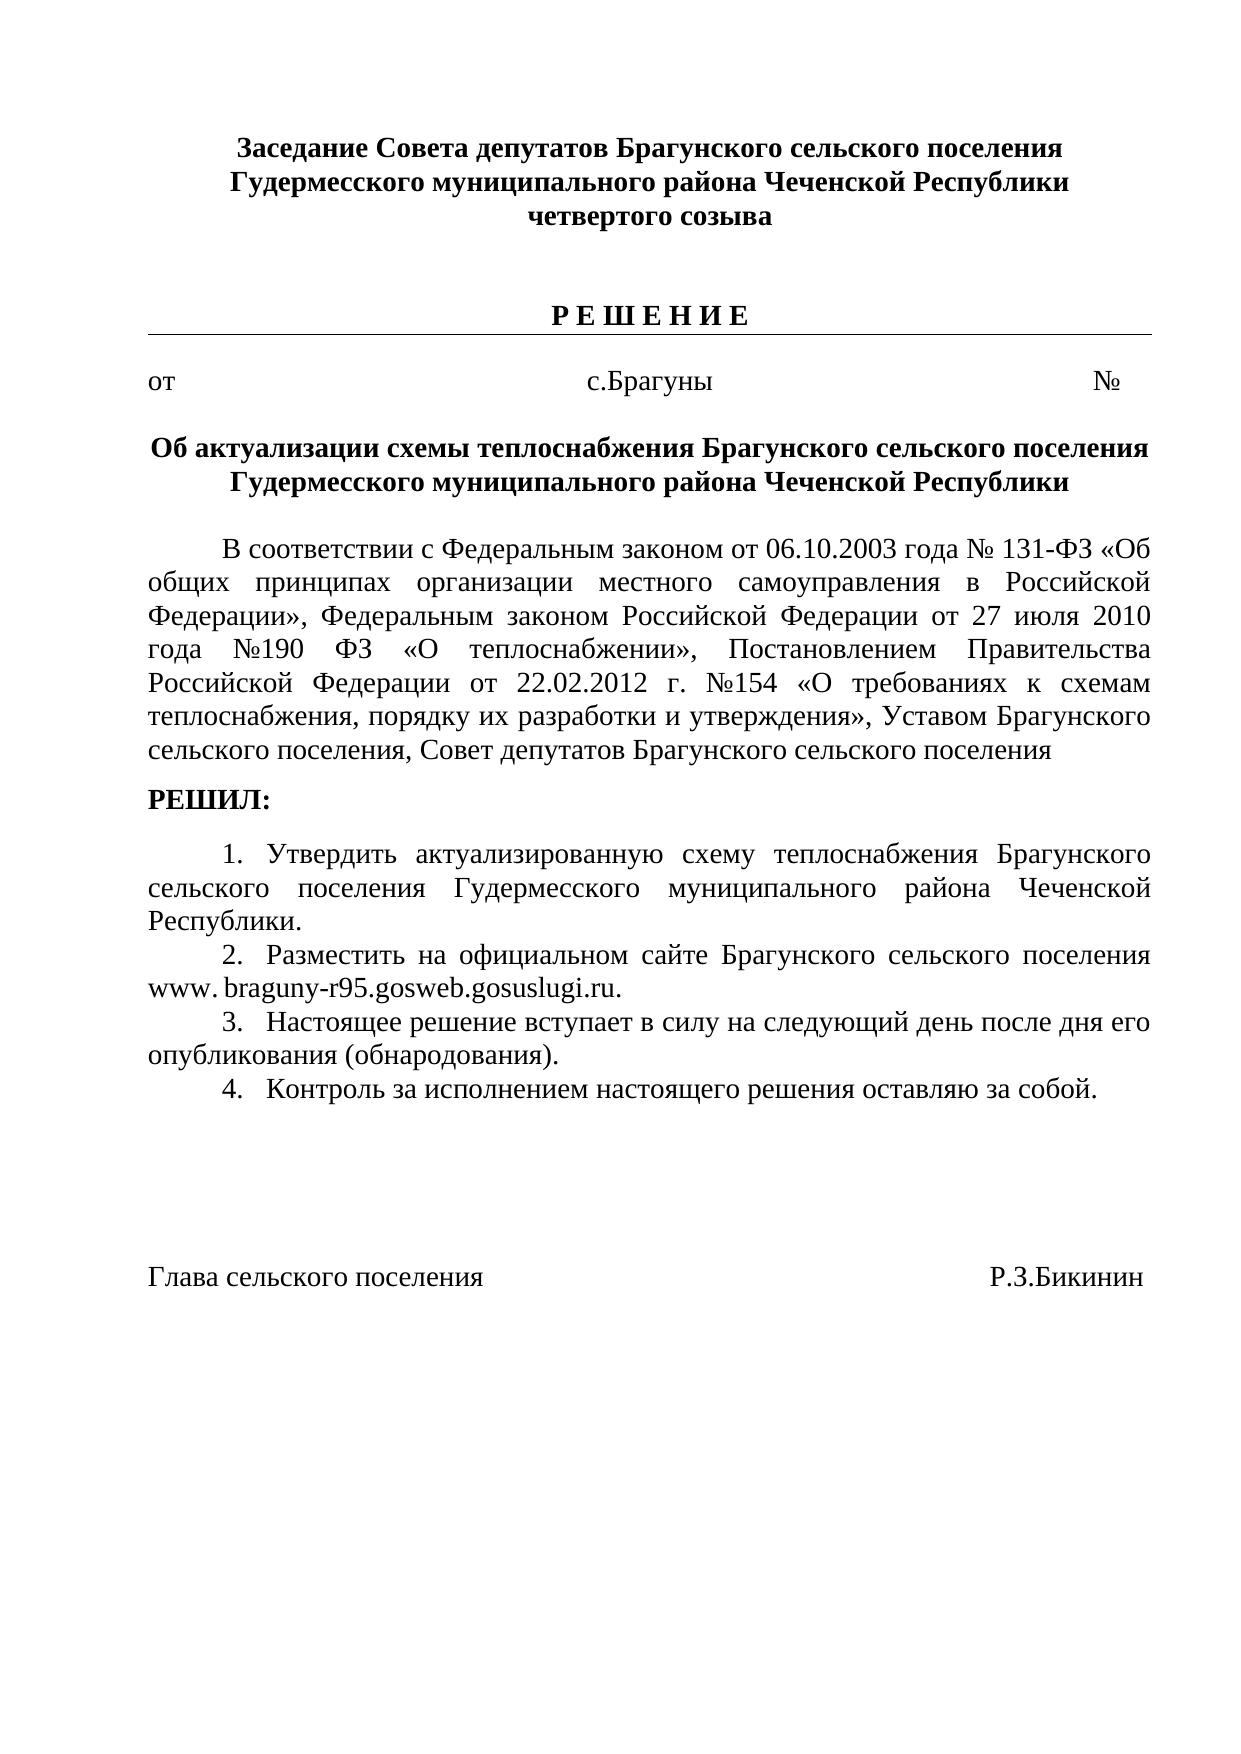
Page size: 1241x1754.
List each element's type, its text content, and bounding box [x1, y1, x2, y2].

text 3. Настоящее решение вступает в силу на следующий день после дня его опубликования (обнародования). [148, 1004, 1152, 1071]
text от с.Брагуны № [148, 363, 1152, 397]
text Р Е Ш Е Н И Е [148, 298, 1152, 334]
text 4. Контроль за исполнением настоящего решения оставляю за собой. [148, 1071, 1152, 1104]
text РЕШИЛ: [148, 782, 1152, 816]
text 2. Разместить на официальном сайте Брагунского сельского поселения www. braguny-r95.gosweb.gosuslugi.ru. [148, 937, 1152, 1004]
text Об актуализации схемы теплоснабжения Брагунского сельского поселения Гудермесского муниципального района Чеченской Республики [148, 430, 1152, 497]
text Глава сельского поселения Р.З.Бикинин [148, 1259, 1152, 1292]
text четвертого созыва [148, 198, 1152, 231]
text 1. Утвердить актуализированную схему теплоснабжения Брагунского сельского поселения Гудермесского муниципального района Чеченской Республики. [148, 836, 1152, 937]
text Заседание Совета депутатов Брагунского сельского поселения Гудермесского муниципального района Чеченской Республики [148, 131, 1152, 198]
text В соответствии с Федеральным законом от 06.10.2003 года № 131-ФЗ «Об общих принципах организации местного самоуправления в Российской Федерации», Федеральным законом Российской Федерации от 27 июля 2010 года №190 ФЗ «О теплоснабжении», Постановлением Правительства Российской Федерации от 22.02.2012 г. №154 «О требованиях к схемам теплоснабжения, порядку их разработки и утверждения», Уставом Брагунского сельского поселения, Совет депутатов Брагунского сельского поселения [148, 531, 1152, 766]
